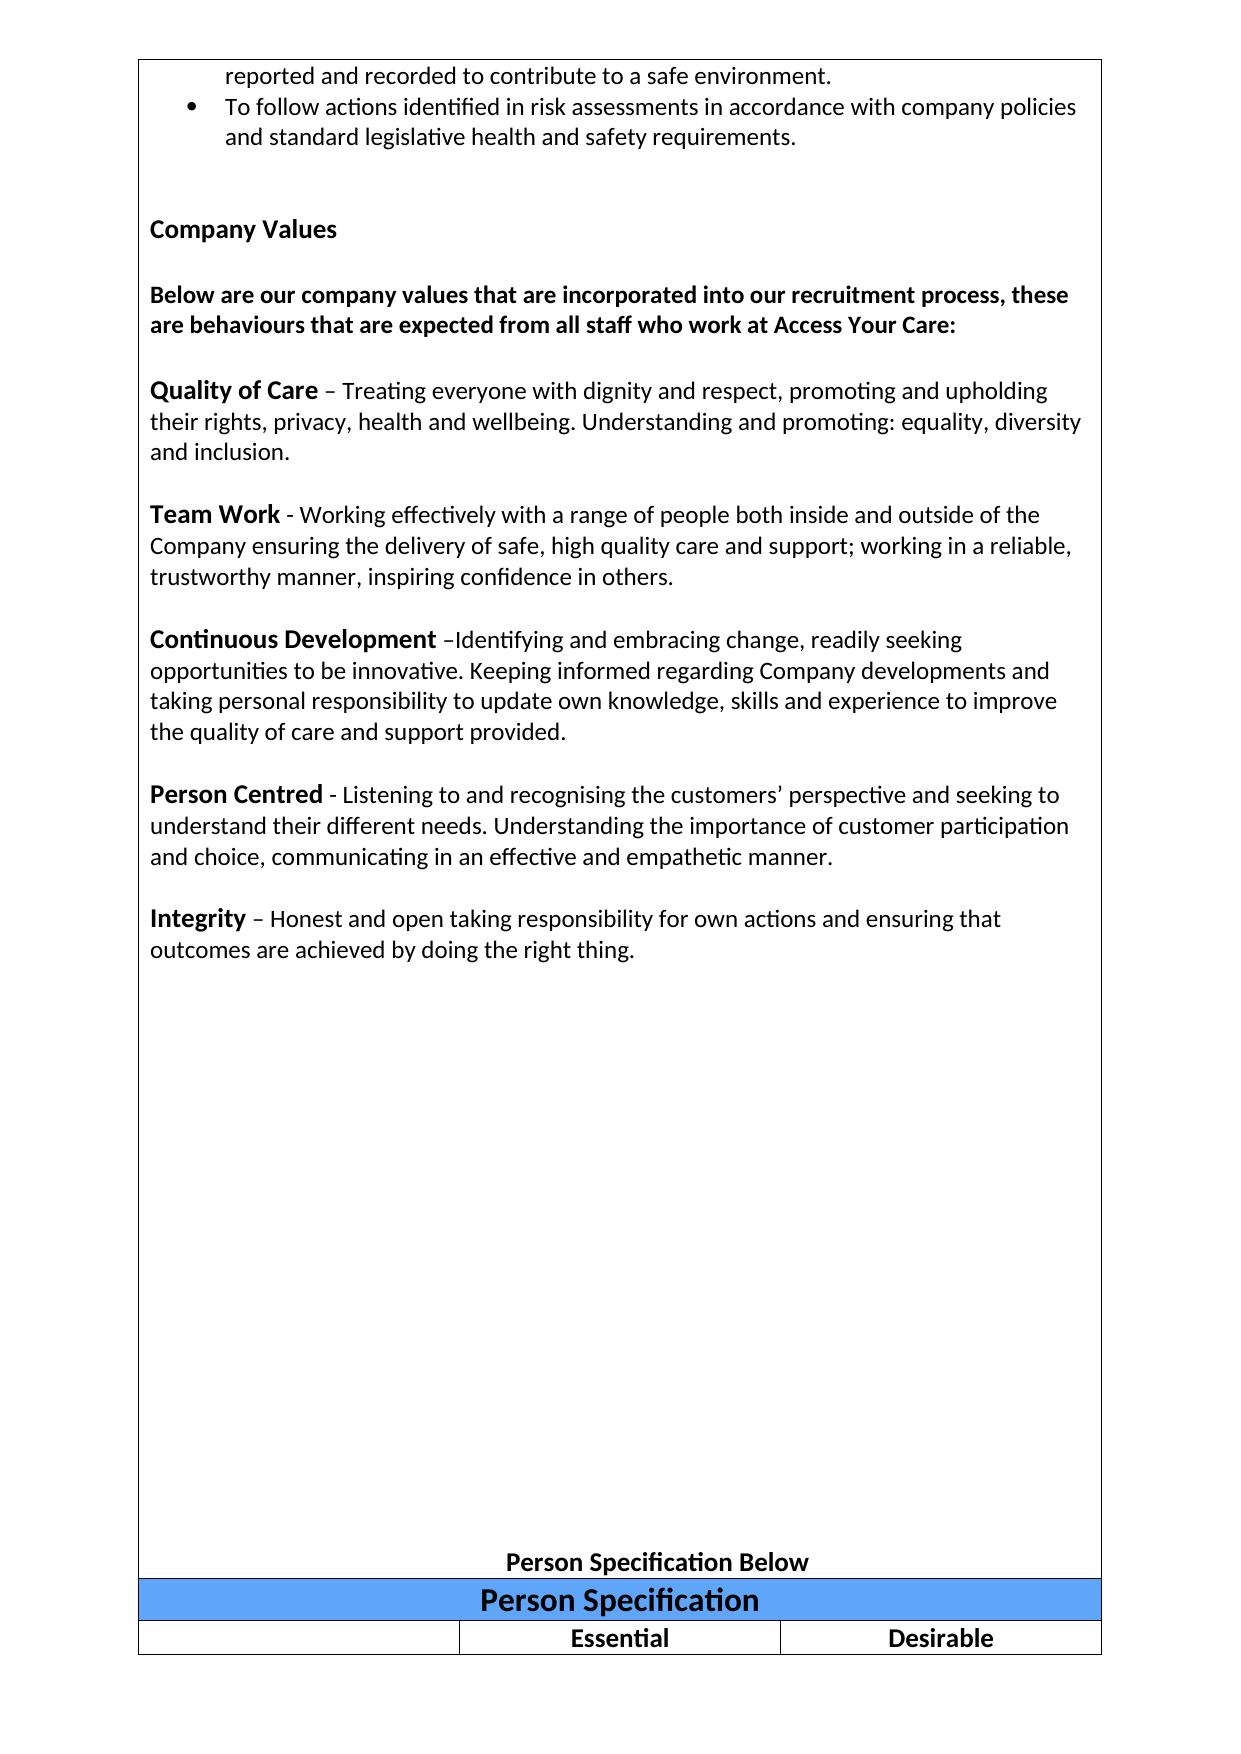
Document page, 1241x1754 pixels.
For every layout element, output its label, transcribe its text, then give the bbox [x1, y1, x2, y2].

table_cell [139, 1621, 459, 1654]
table_cell Person Specification [139, 1579, 1101, 1620]
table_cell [139, 60, 1101, 1578]
table_cell Essential [460, 1621, 780, 1654]
table_cell Desirable [781, 1621, 1101, 1654]
